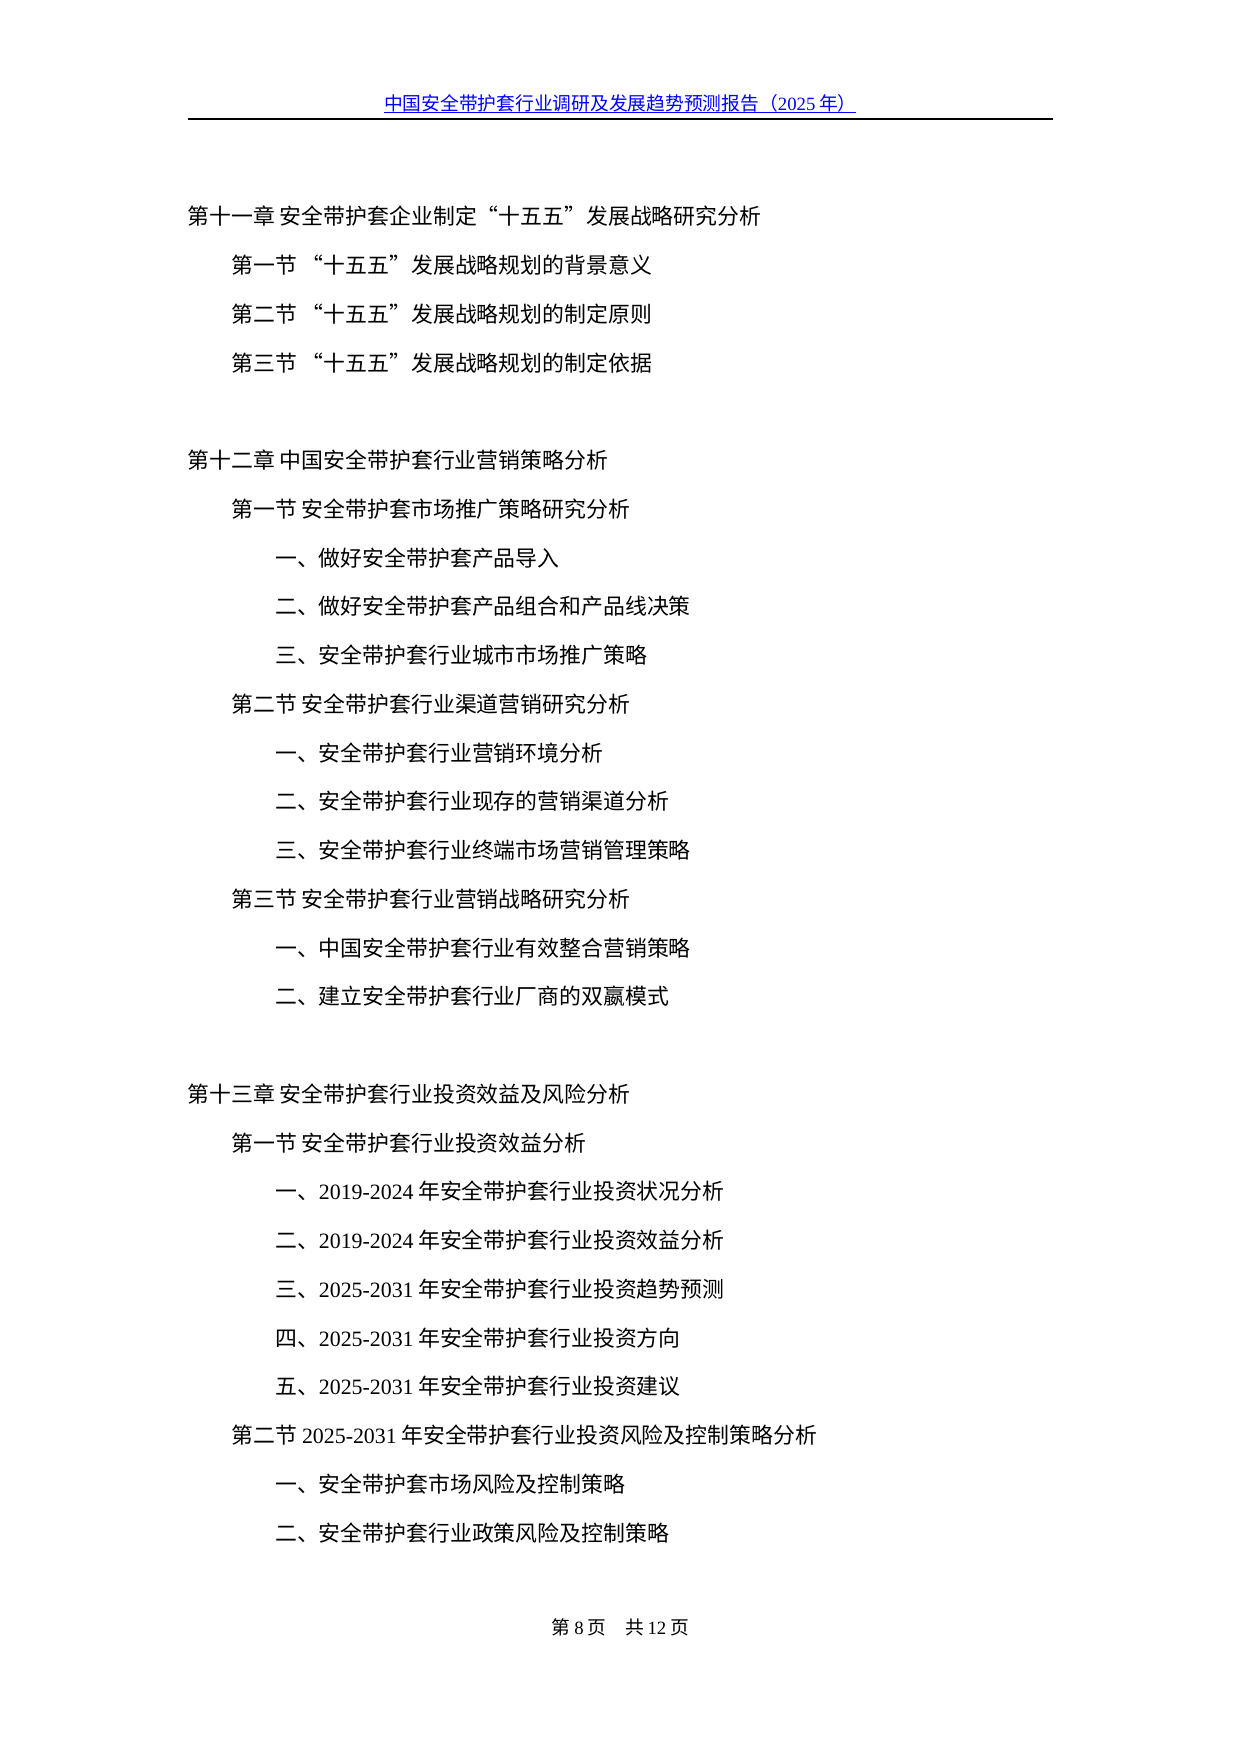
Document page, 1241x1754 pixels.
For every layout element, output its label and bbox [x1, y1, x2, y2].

text [187, 150, 1053, 1548]
